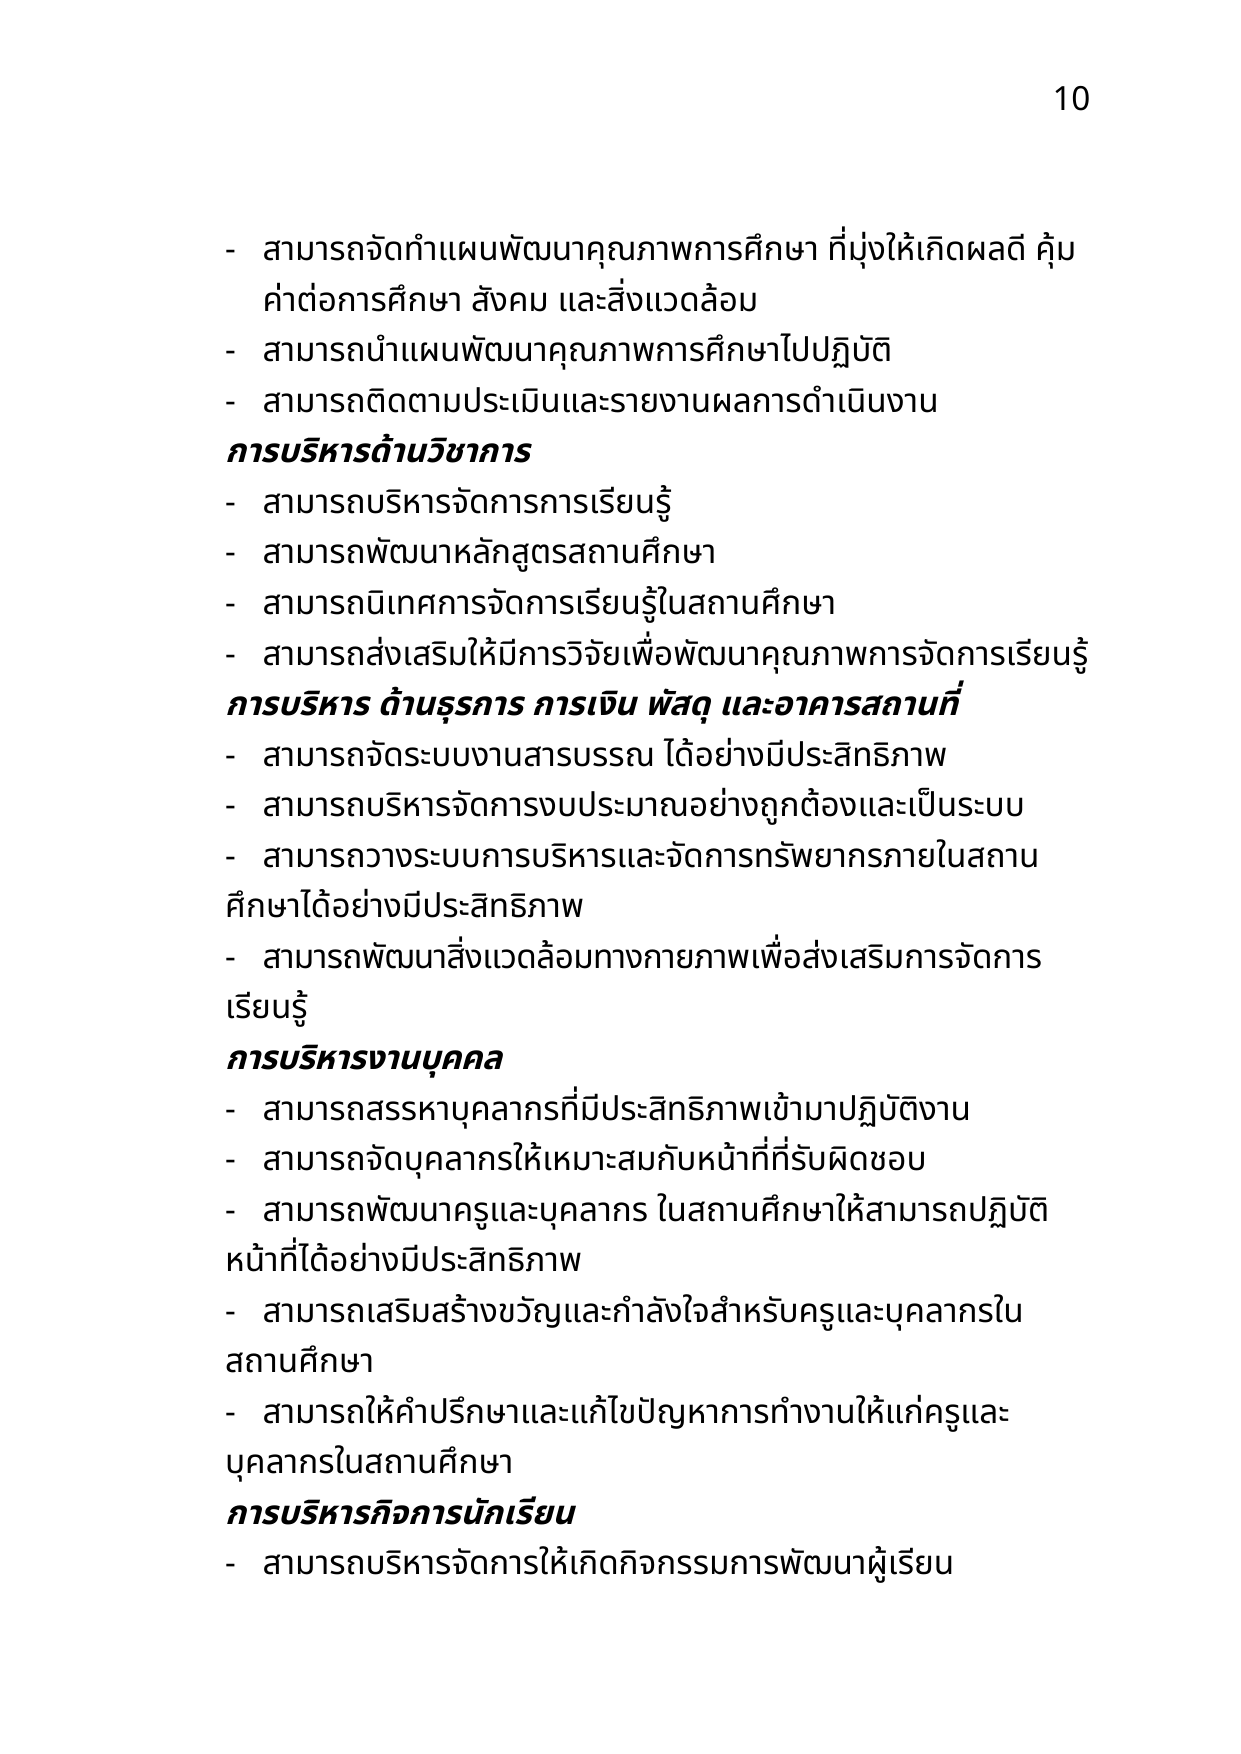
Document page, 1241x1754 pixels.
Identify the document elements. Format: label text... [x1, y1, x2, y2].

list สามารถให้คำปรึกษาและแก้ไขปัญหาการทำงานให้แก่ครูและบุคลากรในสถานศึกษา [225, 1388, 1090, 1489]
list สามารถพัฒนาครูและบุคลากร ในสถานศึกษาให้สามารถปฏิบัติหน้าที่ได้อย่างมีประสิทธิภาพ [225, 1186, 1090, 1287]
list สามารถวางระบบการบริหารและจัดการทรัพยากรภายในสถานศึกษาได้อย่างมีประสิทธิภาพ [225, 832, 1090, 933]
list การบริหารกิจการนักเรียน [225, 1489, 1090, 1539]
list สามารถพัฒนาหลักสูตรสถานศึกษา [225, 528, 1090, 579]
list การบริหารงานบุคคล [225, 1034, 1090, 1084]
list สามารถบริหารจัดการการเรียนรู้ [225, 478, 1090, 528]
list สามารถติดตามประเมินและรายงานผลการดำเนินงาน [225, 377, 1090, 427]
list สามารถนำแผนพัฒนาคุณภาพการศึกษาไปปฏิบัติ [225, 326, 1090, 377]
list สามารถจัดบุคลากรให้เหมาะสมกับหน้าที่ที่รับผิดชอบ [225, 1135, 1090, 1186]
list สามารถนิเทศการจัดการเรียนรู้ในสถานศึกษา [225, 579, 1090, 629]
list การบริหาร ด้านธุรการ การเงิน พัสดุ และอาคารสถานที่ [225, 680, 1090, 731]
list การบริหารด้านวิชาการ [225, 427, 1090, 478]
list สามารถส่งเสริมให้มีการวิจัยเพื่อพัฒนาคุณภาพการจัดการเรียนรู้ [225, 629, 1090, 680]
list สามารถบริหารจัดการงบประมาณอย่างถูกต้องและเป็นระบบ [225, 781, 1090, 832]
list สามารถเสริมสร้างขวัญและกำลังใจสำหรับครูและบุคลากรในสถานศึกษา [225, 1287, 1090, 1388]
list สามารถบริหารจัดการให้เกิดกิจกรรมการพัฒนาผู้เรียน [225, 1539, 1090, 1590]
list สามารถจัดทำแผนพัฒนาคุณภาพการศึกษา ที่มุ่งให้เกิดผลดี คุ้มค่าต่อการศึกษา สังคม และสิ่งแวดล้อม [225, 225, 1090, 326]
list สามารถจัดระบบงานสารบรรณ ได้อย่างมีประสิทธิภาพ [225, 731, 1090, 781]
list สามารถพัฒนาสิ่งแวดล้อมทางกายภาพเพื่อส่งเสริมการจัดการเรียนรู้ [225, 933, 1090, 1034]
list สามารถสรรหาบุคลากรที่มีประสิทธิภาพเข้ามาปฏิบัติงาน [225, 1084, 1090, 1135]
